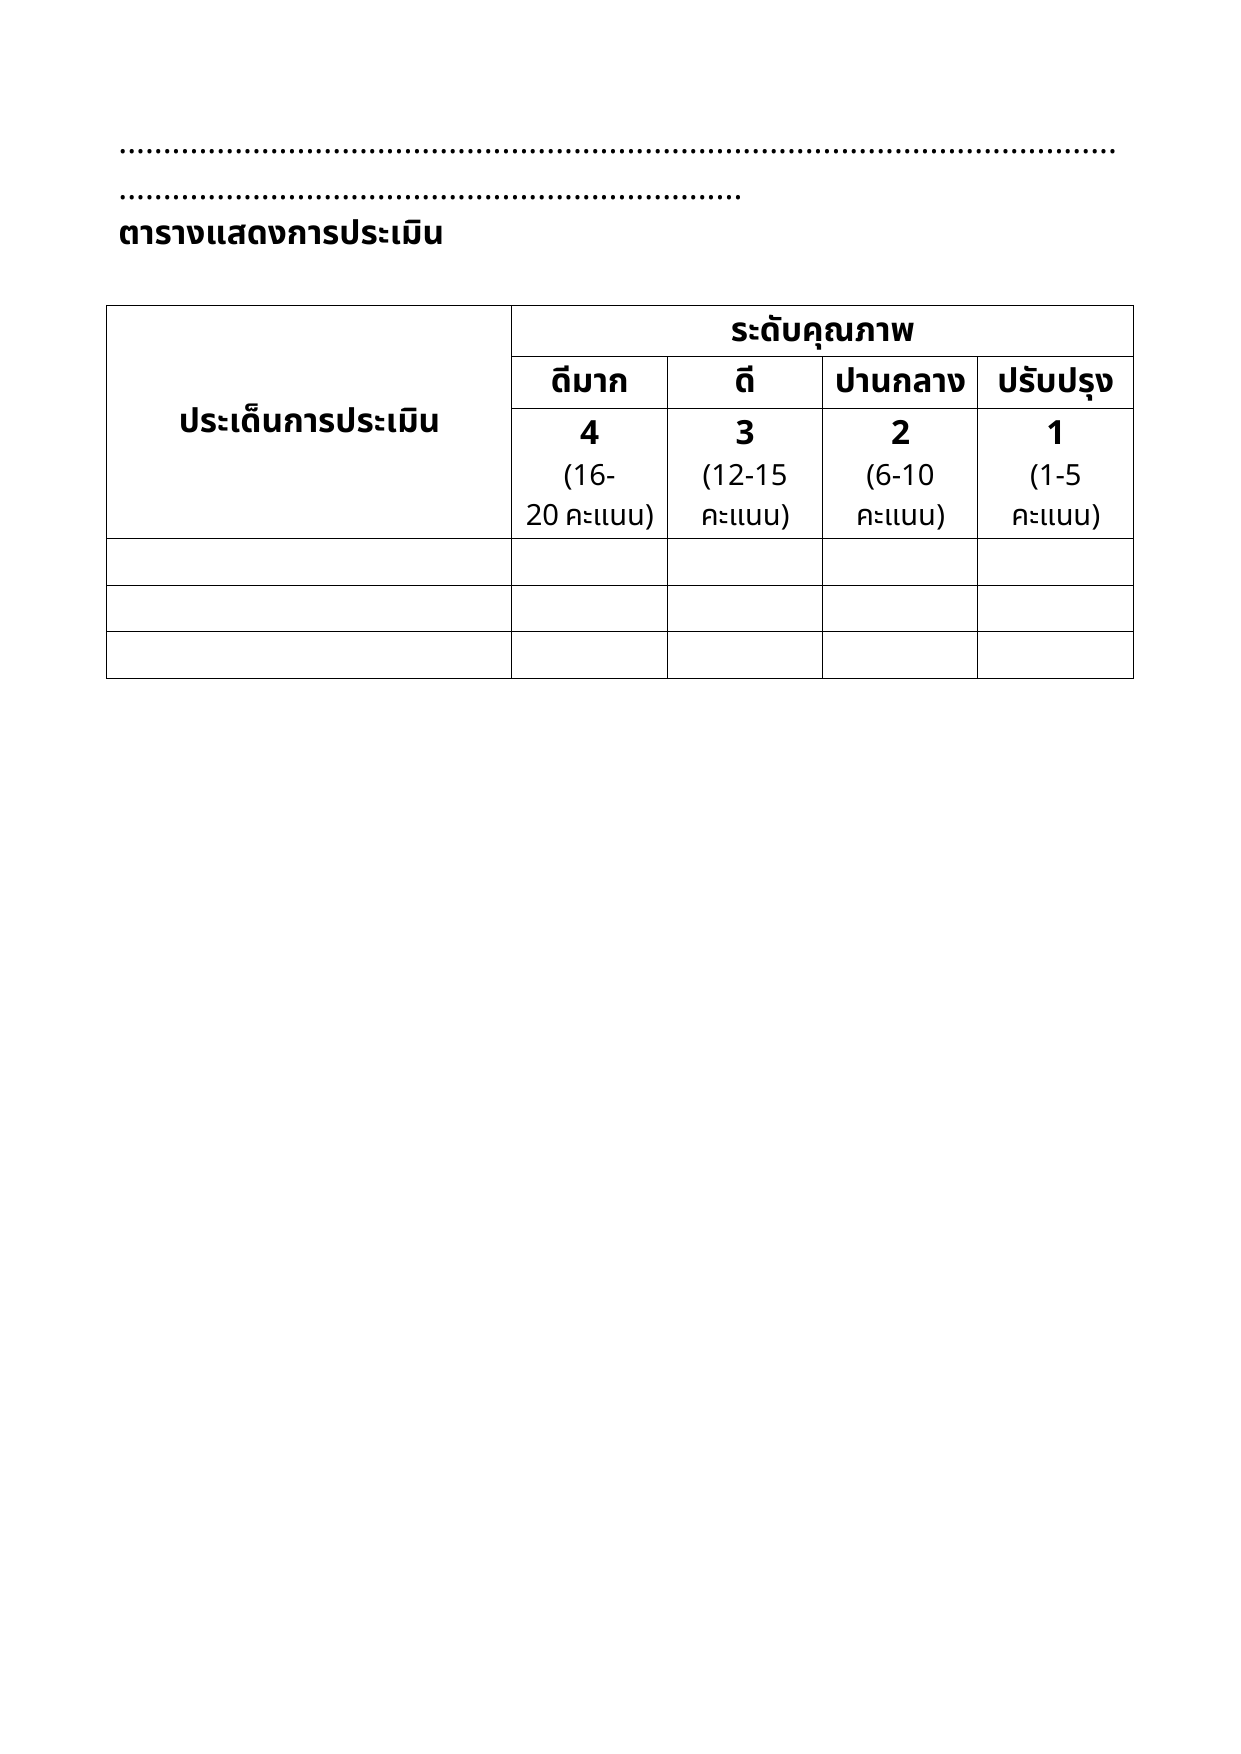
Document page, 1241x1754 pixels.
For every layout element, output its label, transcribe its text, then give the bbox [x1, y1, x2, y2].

table_cell [978, 539, 1133, 584]
table_cell [512, 632, 667, 677]
table_cell [823, 586, 977, 631]
table_cell [668, 586, 822, 631]
table_cell [978, 586, 1133, 631]
table_cell ดีมาก [512, 357, 667, 408]
table_cell 2 (6-10 คะแนน) [823, 409, 977, 538]
table_cell [978, 632, 1133, 677]
table_cell ปานกลาง [823, 357, 977, 408]
table_cell [512, 586, 667, 631]
table_cell [107, 632, 511, 677]
table_cell [107, 586, 511, 631]
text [118, 118, 1122, 209]
table_cell [107, 539, 511, 584]
table_cell 1 (1-5 คะแนน) [978, 409, 1133, 538]
table_cell [823, 539, 977, 584]
text ตารางแสดงการประเมิน [118, 209, 1122, 259]
table_header ประเด็นการประเมิน [107, 306, 511, 538]
table_cell ปรับปรุง [978, 357, 1133, 408]
table_cell [512, 539, 667, 584]
table_cell 4 (16-20คะแนน) [512, 409, 667, 538]
table_cell ดี [668, 357, 822, 408]
table_cell [823, 632, 977, 677]
table_header ระดับคุณภาพ [512, 306, 1133, 356]
table_cell [668, 632, 822, 677]
table_cell [668, 539, 822, 584]
table_cell 3 (12-15 คะแนน) [668, 409, 822, 538]
